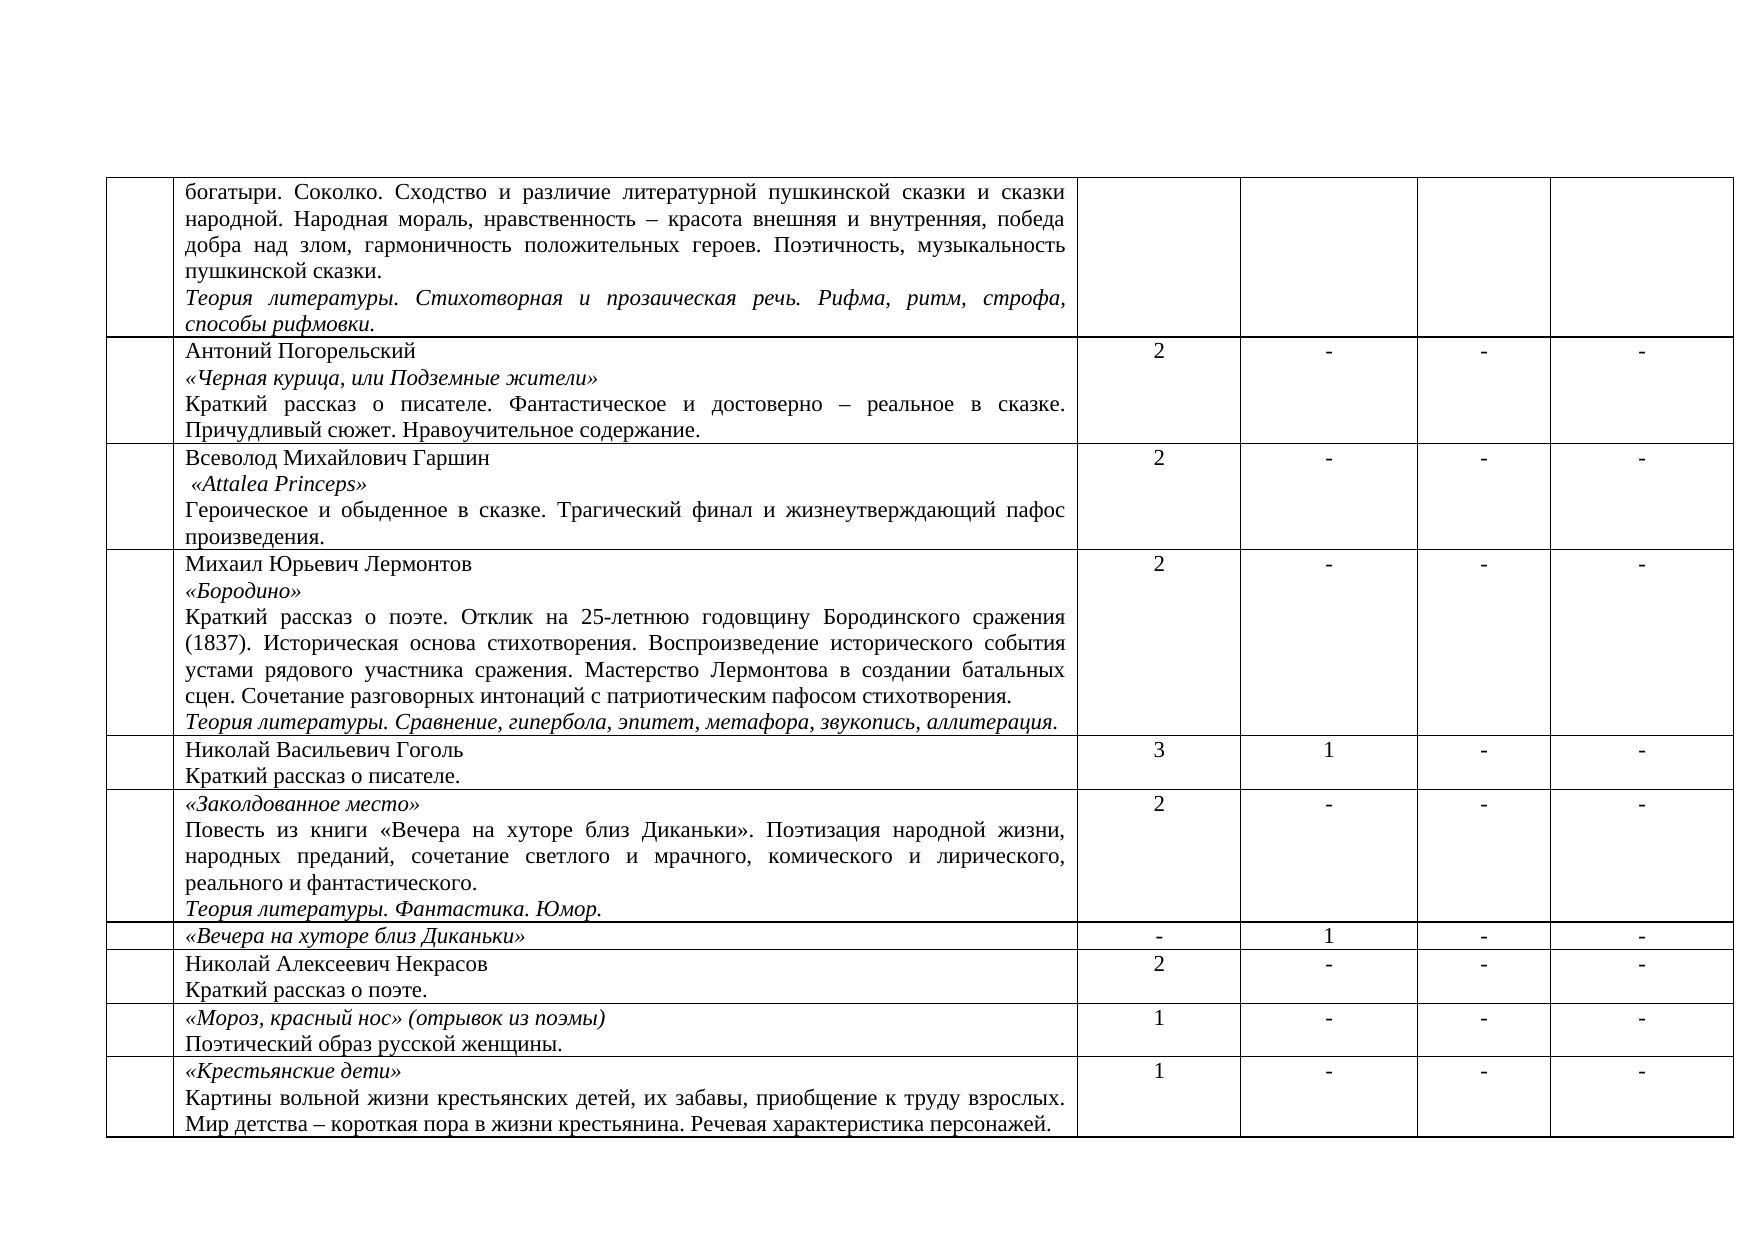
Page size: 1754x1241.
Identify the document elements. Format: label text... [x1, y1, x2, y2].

table_cell [107, 1057, 173, 1136]
table_cell - [1241, 338, 1417, 443]
table_cell - [1078, 923, 1240, 949]
table_cell - [1418, 790, 1550, 921]
table_cell 1 [1241, 736, 1417, 788]
table_cell «Заколдованное место» Повесть из книги «Вечера на хуторе близ Диканьки». Поэтизация народной жизни, народных преданий, сочетание светлого и мрачного, комического и лирического, реального и фантастического. Теория литературы. Фантастика. Юмор. [174, 790, 1077, 921]
table_cell 2 [1078, 790, 1240, 921]
table_cell Антоний Погорельский «Черная курица, или Подземные жители» Краткий рассказ о писателе. Фантастическое и достоверно – реальное в сказке. Причудливый сюжет. Нравоучительное содержание. [174, 338, 1077, 443]
table_cell Николай Васильевич Гоголь Краткий рассказ о писателе. [174, 736, 1077, 788]
table_cell [107, 444, 173, 549]
table_cell - [1241, 790, 1417, 921]
table_cell - [1551, 178, 1733, 336]
table_cell - [1418, 1004, 1550, 1056]
table_cell [107, 550, 173, 735]
table_cell - [1418, 550, 1550, 735]
table_cell - [1418, 736, 1550, 788]
table_cell Николай Алексеевич Некрасов Краткий рассказ о поэте. [174, 950, 1077, 1002]
table_cell 1 [1241, 923, 1417, 949]
table_cell - [1551, 1057, 1733, 1136]
table_cell 2 [1078, 444, 1240, 549]
table_cell 2 [1078, 550, 1240, 735]
table_cell [107, 1004, 173, 1056]
table_cell - [1551, 950, 1733, 1002]
table_cell Михаил Юрьевич Лермонтов «Бородино» Краткий рассказ о поэте. Отклик на 25-летнюю годовщину Бородинского сражения (1837). Историческая основа стихотворения. Воспроизведение исторического события устами рядового участника сражения. Мастерство Лермонтова в создании батальных сцен. Сочетание разговорных интонаций с патриотическим пафосом стихотворения. Теория литературы. Сравнение, гипербола, эпитет, метафора, звукопись, аллитерация. [174, 550, 1077, 735]
table_cell - [1551, 338, 1733, 443]
table_cell 2 [1078, 338, 1240, 443]
table_cell - [1241, 1004, 1417, 1056]
table_cell [107, 950, 173, 1002]
table_cell «Мороз, красный нос» (отрывок из поэмы) Поэтический образ русской женщины. [174, 1004, 1077, 1056]
table_cell - [1241, 550, 1417, 735]
table_cell [107, 923, 173, 949]
table_cell [107, 338, 173, 443]
table_cell - [1551, 1004, 1733, 1056]
table_cell - [1241, 178, 1417, 336]
table_cell - [1418, 338, 1550, 443]
table_cell 2 [1078, 950, 1240, 1002]
table_cell - [1418, 444, 1550, 549]
table_cell - [1241, 1057, 1417, 1136]
table_cell 1 [1078, 1057, 1240, 1136]
table_cell - [1551, 444, 1733, 549]
table_cell [107, 178, 173, 336]
table_cell - [1551, 736, 1733, 788]
table_cell «Вечера на хуторе близ Диканьки» [174, 923, 1077, 949]
table_cell - [1418, 1057, 1550, 1136]
table_cell 3 [1078, 736, 1240, 788]
table_cell [107, 790, 173, 921]
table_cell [174, 178, 1077, 336]
table_cell 1 [1078, 1004, 1240, 1056]
table_cell - [1551, 790, 1733, 921]
table_cell - [1551, 550, 1733, 735]
table_cell 2 [1418, 178, 1550, 336]
table_cell - [1241, 950, 1417, 1002]
table_cell - [1418, 950, 1550, 1002]
table_cell Всеволод Михайлович Гаршин «Attalea Princeps» Героическое и обыденное в сказке. Трагический финал и жизнеутверждающий пафос произведения. [174, 444, 1077, 549]
table_cell - [1418, 923, 1550, 949]
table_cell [174, 1057, 1077, 1136]
table_cell - [1551, 923, 1733, 949]
table_cell 4 [1078, 178, 1240, 336]
table_cell - [1241, 444, 1417, 549]
table_cell [107, 736, 173, 788]
